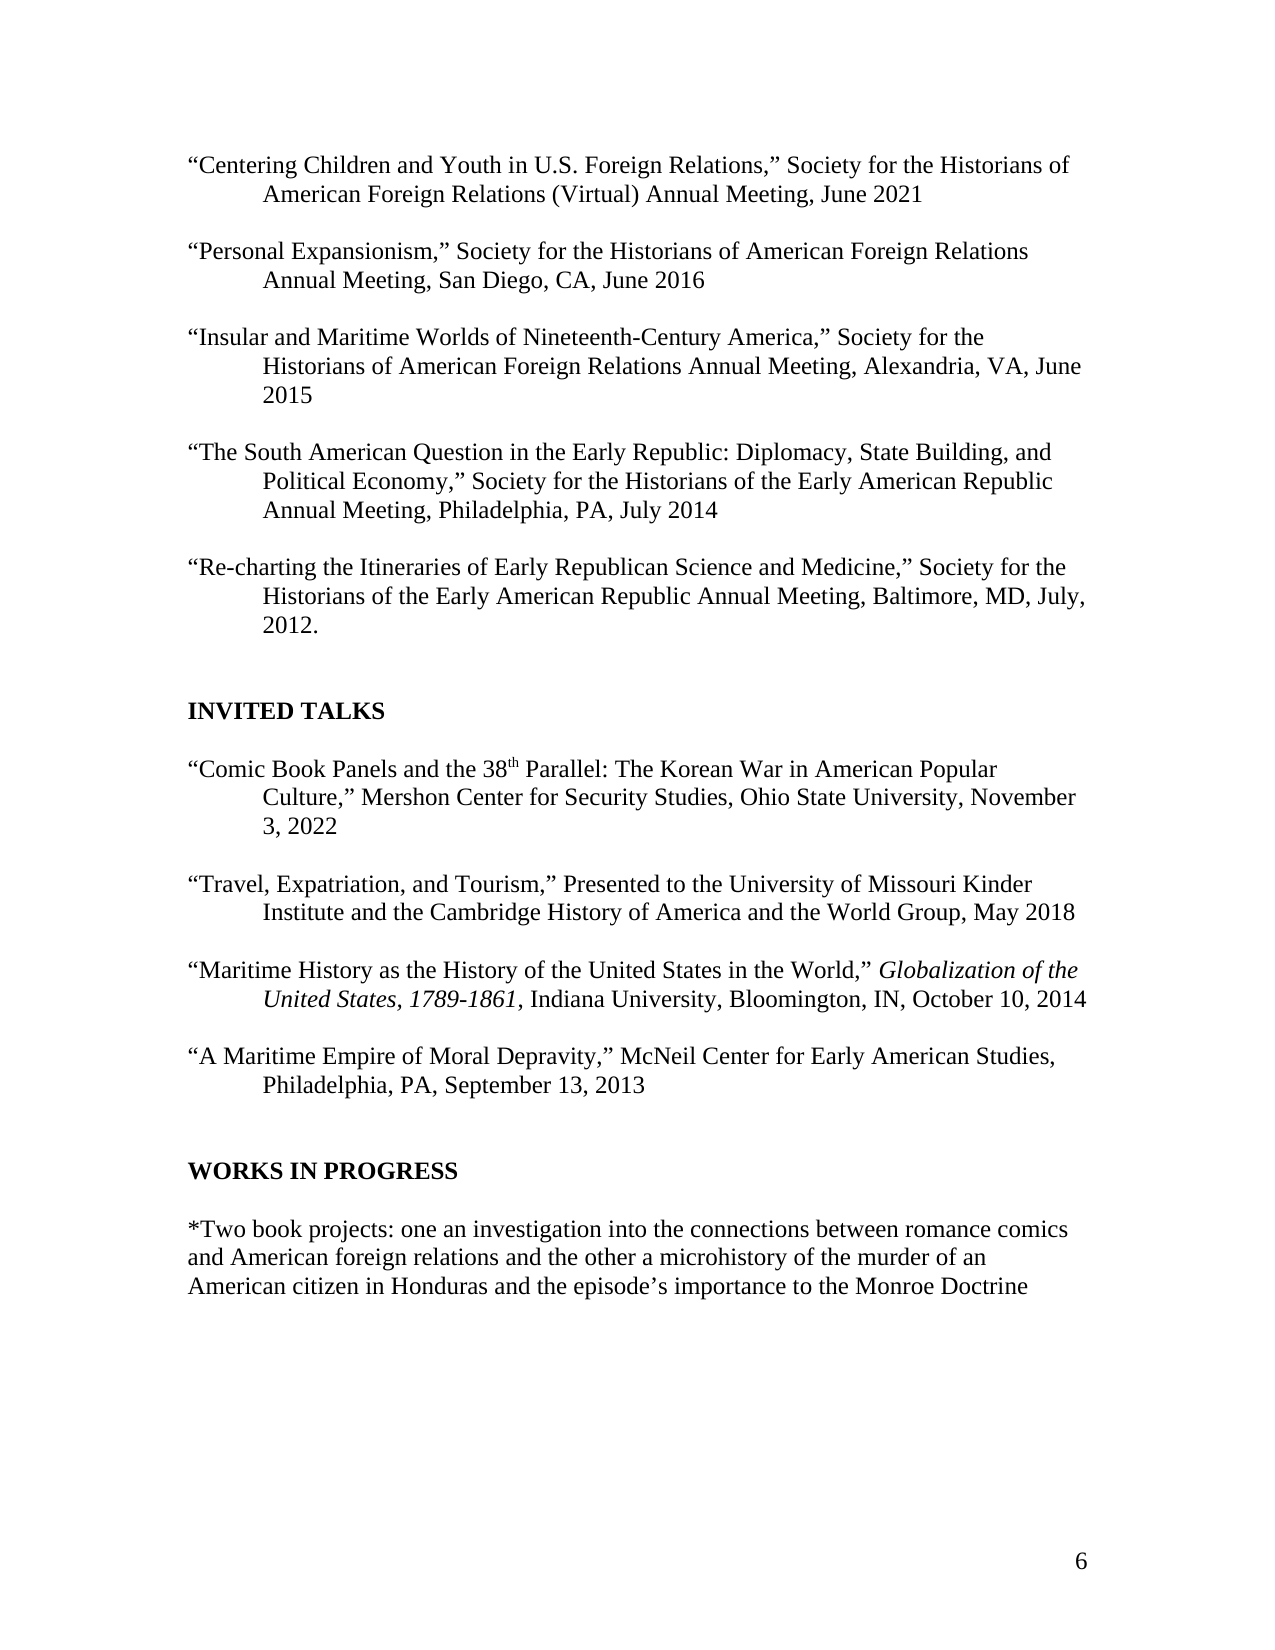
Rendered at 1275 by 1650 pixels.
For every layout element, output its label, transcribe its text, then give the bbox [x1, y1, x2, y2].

text Annual Meeting, San Diego, CA, June 2016 [187, 265, 1087, 294]
text “Travel, Expatriation, and Tourism,” Presented to the University of Missouri Kinder [187, 869, 1087, 897]
text WORKS IN PROGRESS [187, 1156, 1087, 1185]
text “Insular and Maritime Worlds of Nineteenth-Century America,” Society for the Historians of American Foreign Relations Annual Meeting, Alexandria, VA, June 2015 [187, 322, 1087, 409]
text “Comic Book Panels and the 38th Parallel: The Korean War in American Popular [187, 754, 1087, 782]
text 3, 2022 [262, 811, 1087, 840]
text “Personal Expansionism,” Society for the Historians of American Foreign Relations [187, 236, 1087, 265]
text American Foreign Relations (Virtual) Annual Meeting, June 2021 [187, 179, 1087, 207]
text “Maritime History as the History of the United States in the World,” Globalization of the United States, 1789-1861, Indiana University, Bloomington, IN, October 10, 2014 [187, 955, 1087, 1012]
text *Two book projects: one an investigation into the connections between romance comics and American foreign relations and the other a microhistory of the murder of an American citizen in Honduras and the episode’s importance to the Monroe Doctrine [187, 1214, 1087, 1300]
text INVITED TALKS [187, 696, 1087, 725]
text “Centering Children and Youth in U.S. Foreign Relations,” Society for the Historians of [187, 150, 1087, 179]
text Culture,” Mershon Center for Security Studies, Ohio State University, November [187, 782, 1087, 811]
text “A Maritime Empire of Moral Depravity,” McNeil Center for Early American Studies, Philadelphia, PA, September 13, 2013 [187, 1041, 1087, 1099]
text “The South American Question in the Early Republic: Diplomacy, State Building, and Political Economy,” Society for the Historians of the Early American Republic Annual Meeting, Philadelphia, PA, July 2014 [187, 437, 1087, 524]
text “Re-charting the Itineraries of Early Republican Science and Medicine,” Society for the Historians of the Early American Republic Annual Meeting, Baltimore, MD, July, 2012. [187, 552, 1087, 639]
text Institute and the Cambridge History of America and the World Group, May 2018 [187, 897, 1087, 926]
